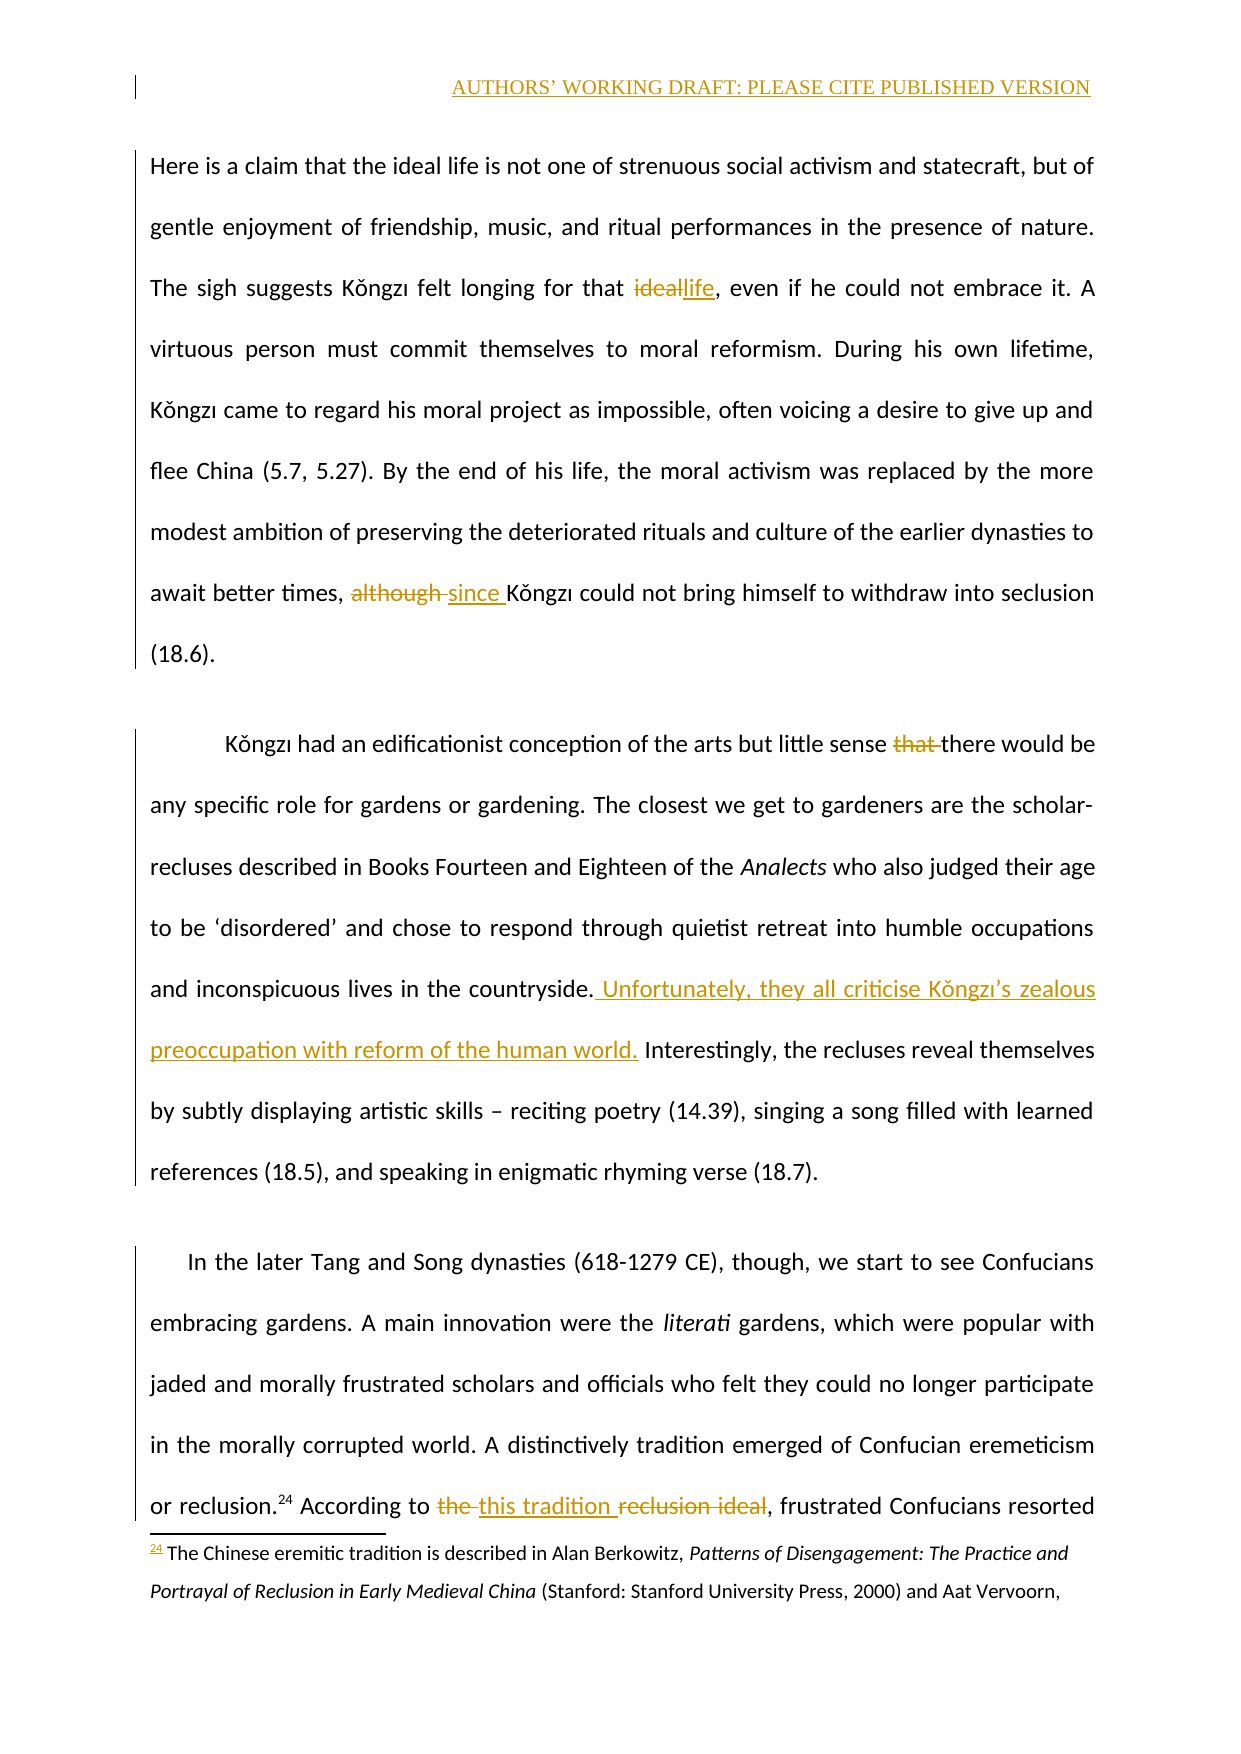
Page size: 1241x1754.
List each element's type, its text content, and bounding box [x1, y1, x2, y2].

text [150, 1246, 1096, 1521]
text Kǒngzı had an edificationist conception of the arts but little sense there would be any specific role for gardens or gardening. The closest we get to gardeners are the scholar-recluses described in Books Fourteen and Eighteen of the Analects who also judged their age to be ‘disordered’ and chose to respond through quietist retreat into humble occupations and inconspicuous lives in the countryside. Interestingly, the recluses reveal themselves by subtly displaying artistic skills – reciting poetry (14.39), singing a song filled with learned references (18.5), and speaking in enigmatic rhyming verse (18.7). [150, 728, 1096, 1186]
text Here is a claim that the ideal life is not one of strenuous social activism and statecraft, but of gentle enjoyment of friendship, music, and ritual performances in the presence of nature. The sigh suggests Kǒngzı felt longing for that , even if he could not embrace it. A virtuous person must commit themselves to moral reformism. During his own lifetime, Kǒngzı came to regard his moral project as impossible, often voicing a desire to give up and flee China (5.7, 5.27). By the end of his life, the moral activism was replaced by the more modest ambition of preserving the deteriorated rituals and culture of the earlier dynasties to await better times, Kǒngzı could not bring himself to withdraw into seclusion (18.6). [150, 150, 1096, 669]
